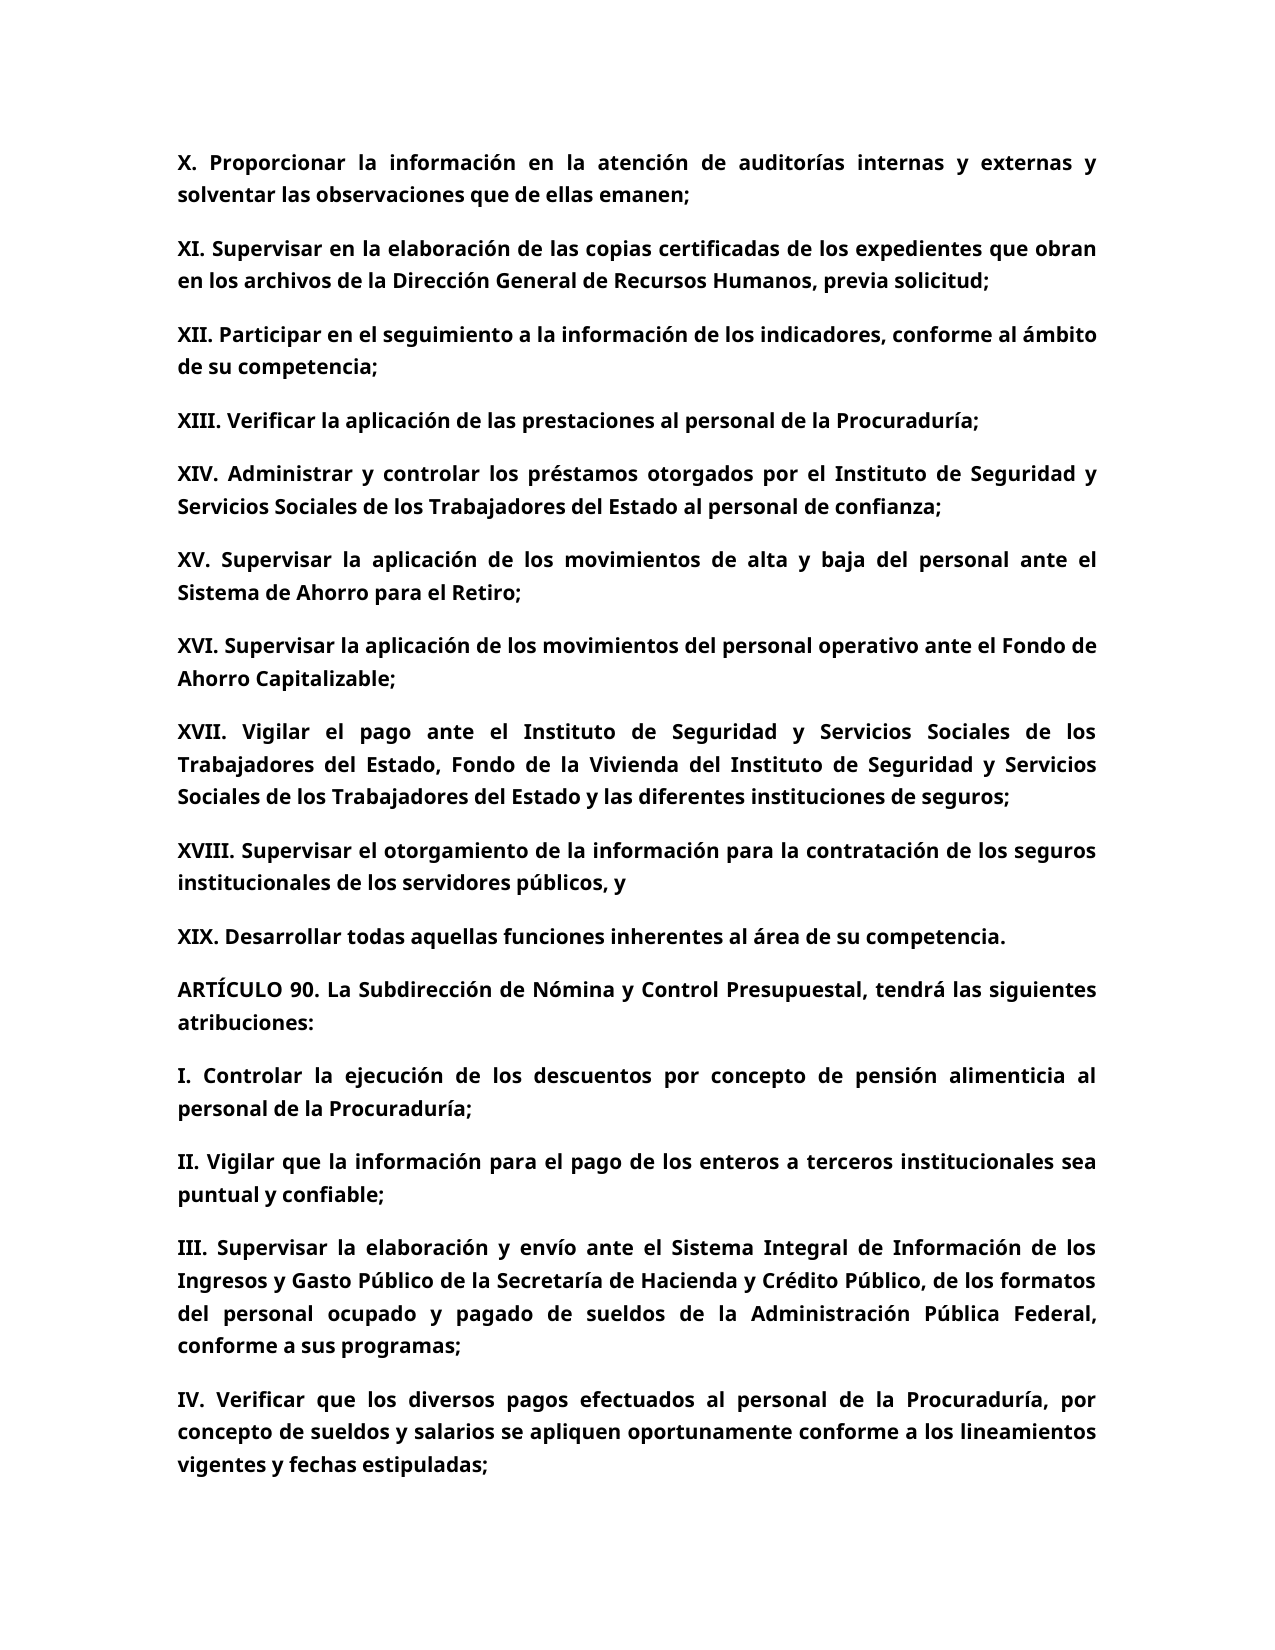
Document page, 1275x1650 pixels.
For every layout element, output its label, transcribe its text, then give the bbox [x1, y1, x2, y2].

text XVII. Vigilar el pago ante el Instituto de Seguridad y Servicios Sociales de los Trabajadores del Estado, Fondo de la Vivienda del Instituto de Seguridad y Servicios Sociales de los Trabajadores del Estado y las diferentes instituciones de seguros; [177, 717, 1098, 811]
text XII. Participar en el seguimiento a la información de los indicadores, conforme al ámbito de su competencia; [177, 320, 1098, 381]
text I. Controlar la ejecución de los descuentos por concepto de pensión alimenticia al personal de la Procuraduría; [177, 1061, 1098, 1122]
text ARTÍCULO 90. La Subdirección de Nómina y Control Presupuestal, tendrá las siguientes atribuciones: [177, 975, 1098, 1036]
text XVIII. Supervisar el otorgamiento de la información para la contratación de los seguros institucionales de los servidores públicos, y [177, 836, 1098, 897]
text XV. Supervisar la aplicación de los movimientos de alta y baja del personal ante el Sistema de Ahorro para el Retiro; [177, 545, 1098, 606]
text IV. Verificar que los diversos pagos efectuados al personal de la Procuraduría, por concepto de sueldos y salarios se apliquen oportunamente conforme a los lineamientos vigentes y fechas estipuladas; [177, 1385, 1098, 1478]
text XIX. Desarrollar todas aquellas funciones inherentes al área de su competencia. [177, 922, 1098, 950]
text XIV. Administrar y controlar los préstamos otorgados por el Instituto de Seguridad y Servicios Sociales de los Trabajadores del Estado al personal de confianza; [177, 459, 1098, 520]
text XVI. Supervisar la aplicación de los movimientos del personal operativo ante el Fondo de Ahorro Capitalizable; [177, 631, 1098, 692]
text II. Vigilar que la información para el pago de los enteros a terceros institucionales sea puntual y confiable; [177, 1147, 1098, 1208]
text X. Proporcionar la información en la atención de auditorías internas y externas y solventar las observaciones que de ellas emanen; [177, 148, 1098, 209]
text XI. Supervisar en la elaboración de las copias certificadas de los expedientes que obran en los archivos de la Dirección General de Recursos Humanos, previa solicitud; [177, 234, 1098, 295]
text III. Supervisar la elaboración y envío ante el Sistema Integral de Información de los Ingresos y Gasto Público de la Secretaría de Hacienda y Crédito Público, de los formatos del personal ocupado y pagado de sueldos de la Administración Pública Federal, conforme a sus programas; [177, 1233, 1098, 1360]
text XIII. Verificar la aplicación de las prestaciones al personal de la Procuraduría; [177, 406, 1098, 434]
